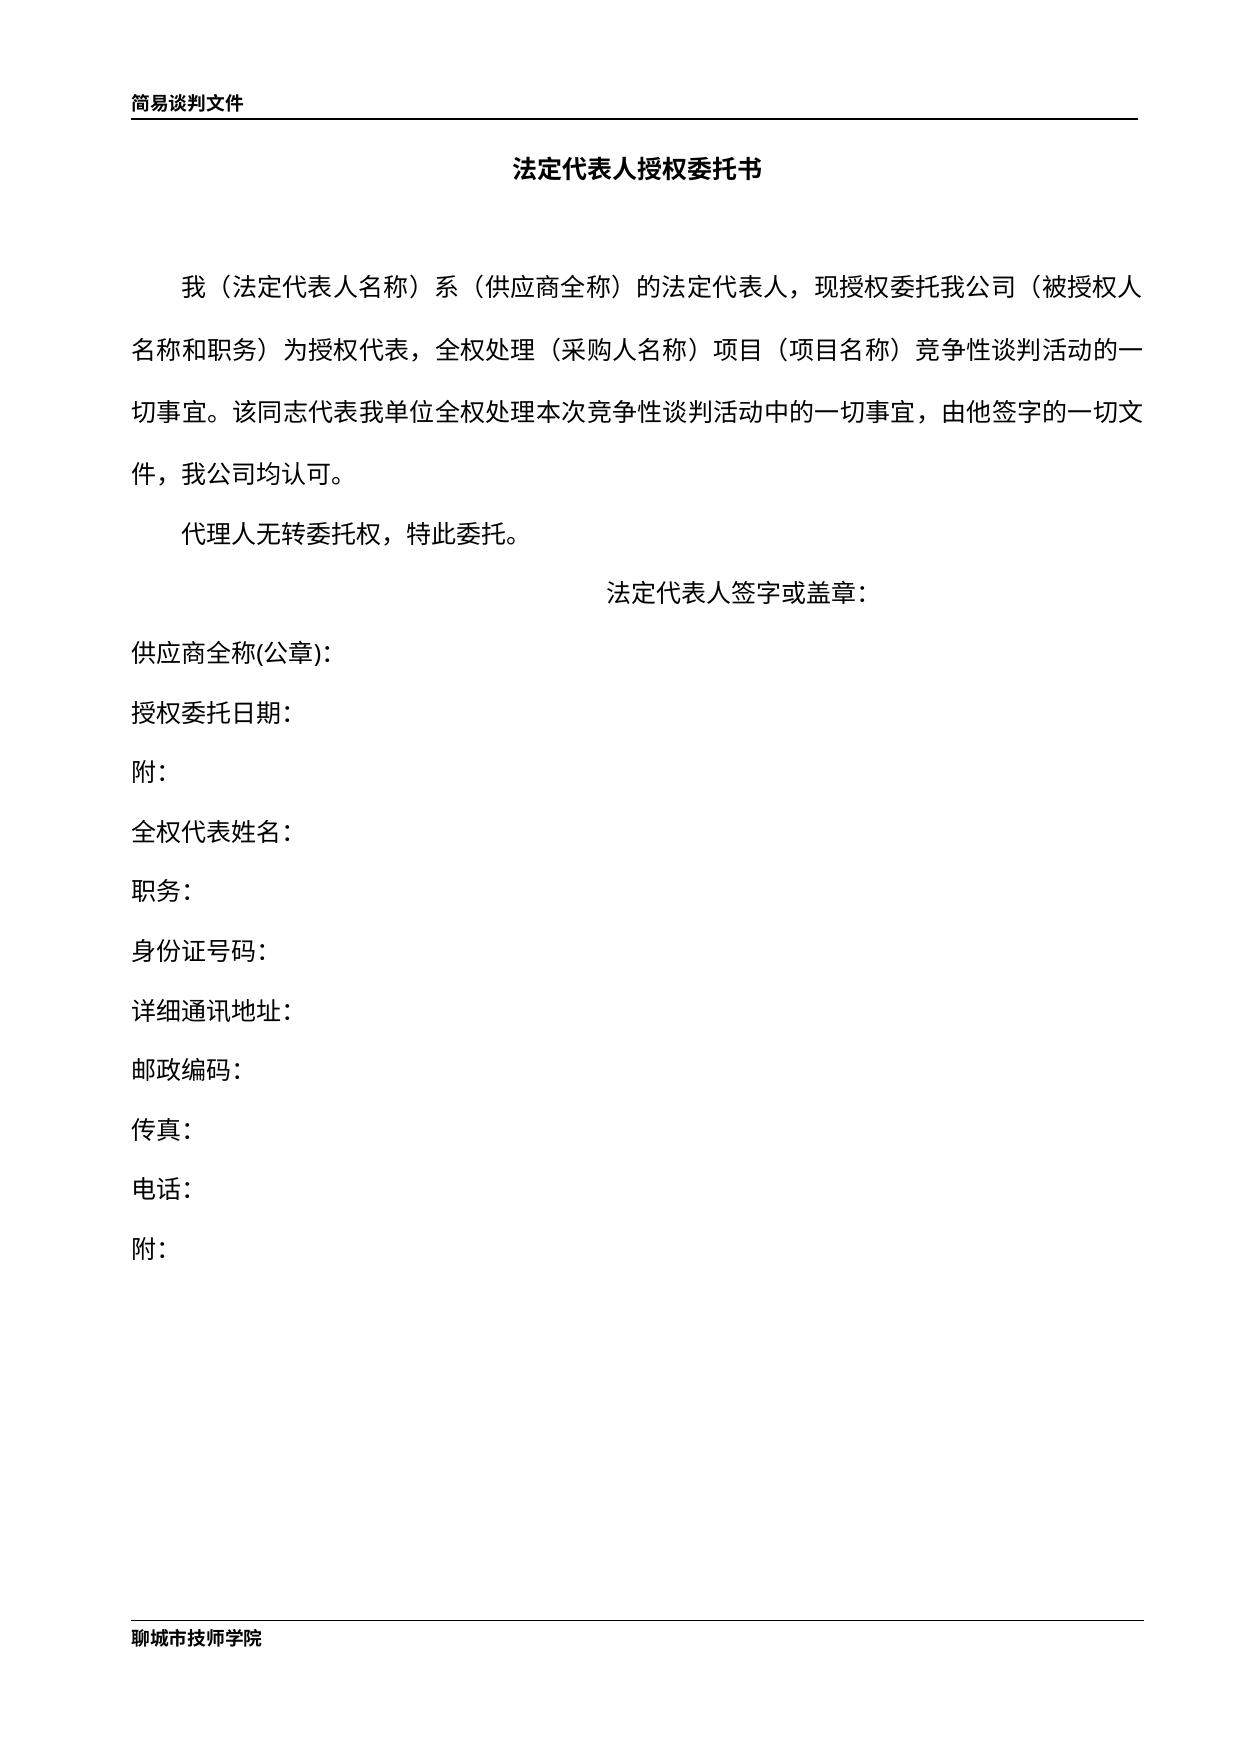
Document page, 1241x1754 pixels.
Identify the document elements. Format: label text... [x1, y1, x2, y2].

text 身份证号码： [131, 922, 1144, 977]
text 我（法定代表人名称）系（供应商全称）的法定代表人，现授权委托我公司（被授权人名称和职务）为授权代表，全权处理（采购人名称）项目（项目名称）竞争性谈判活动的一切事宜。该同志代表我单位全权处理本次竞争性谈判活动中的一切事宜，由他签字的一切文件，我公司均认可。 [131, 259, 1144, 500]
text 法定代表人授权委托书 [131, 141, 1144, 195]
text 供应商全称(公章)： [131, 624, 1144, 679]
text 电话： [131, 1161, 1144, 1215]
text 传真： [131, 1101, 1144, 1155]
text 详细通讯地址： [131, 982, 1144, 1036]
text 代理人无转委托权，特此委托。 [131, 505, 1144, 559]
text 附： [131, 1220, 1144, 1274]
text 全权代表姓名： [131, 803, 1144, 857]
text 职务： [131, 863, 1144, 917]
text 法定代表人签字或盖章： [131, 565, 1144, 619]
text 邮政编码： [131, 1042, 1144, 1096]
text 附： [131, 744, 1144, 798]
text 授权委托日期： [131, 684, 1144, 738]
